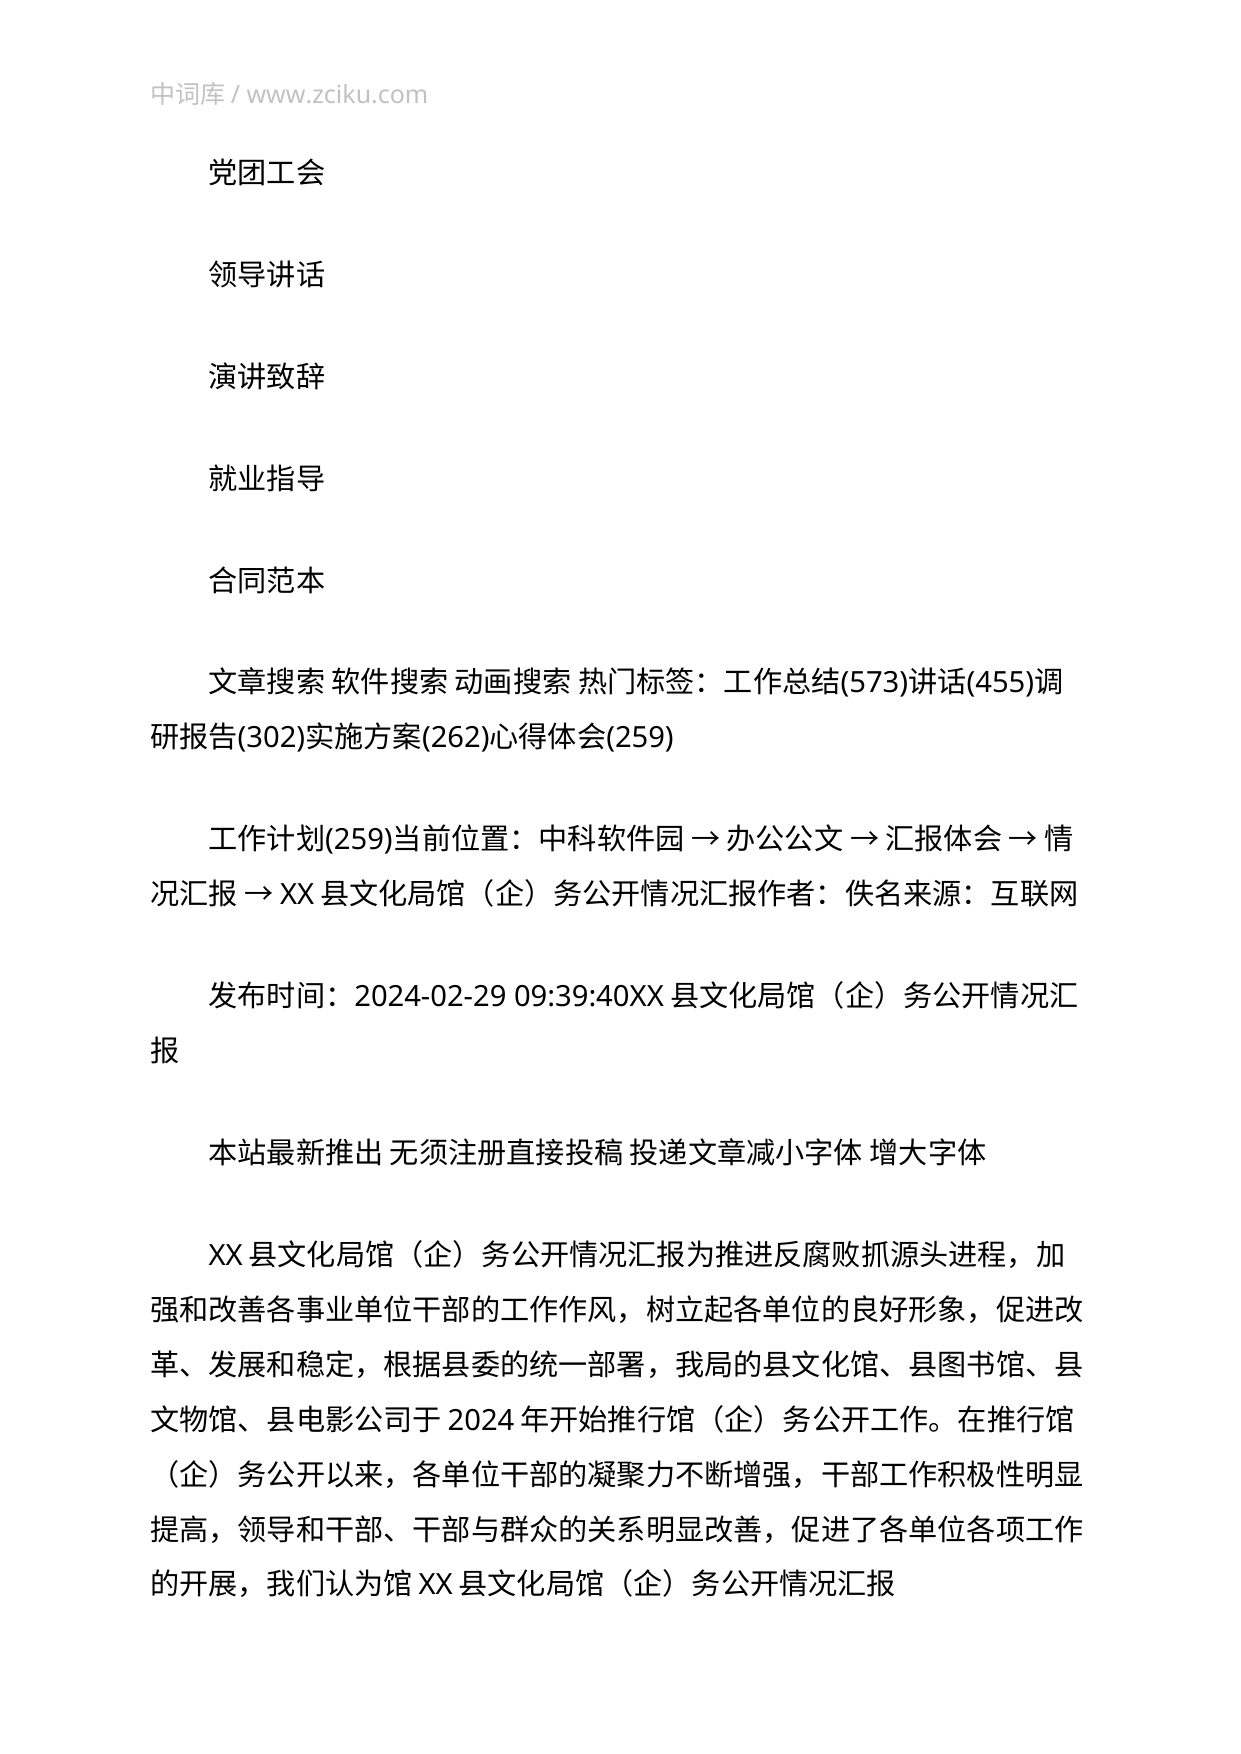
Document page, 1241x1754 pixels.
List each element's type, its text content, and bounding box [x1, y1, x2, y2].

text XX县文化局馆（企）务公开情况汇报为推进反腐败抓源头进程，加强和改善各事业单位干部的工作作风，树立起各单位的良好形象，促进改革、发展和稳定，根据县委的统一部署，我局的县文化馆、县图书馆、县文物馆、县电影公司于2024年开始推行馆（企）务公开工作。在推行馆（企）务公开以来，各单位干部的凝聚力不断增强，干部工作积极性明显提高，领导和干部、干部与群众的关系明显改善，促进了各单位各项工作的开展，我们认为馆XX县文化局馆（企）务公开情况汇报 [150, 1231, 1090, 1603]
text 发布时间：2024-02-29 09:39:40XX县文化局馆（企）务公开情况汇报 [150, 973, 1090, 1070]
text 文章搜索 软件搜索 动画搜索 热门标签：工作总结(573)讲话(455)调研报告(302)实施方案(262)心得体会(259) [150, 659, 1090, 756]
text 合同范本 [150, 557, 1090, 599]
text 演讲致辞 [150, 353, 1090, 396]
text 工作计划(259)当前位置：中科软件园 → 办公公文 → 汇报体会 → 情况汇报 → XX县文化局馆（企）务公开情况汇报作者：佚名来源：互联网 [150, 816, 1090, 913]
text 党团工会 [150, 150, 1090, 192]
text 本站最新推出 无须注册直接投稿 投递文章减小字体 增大字体 [150, 1129, 1090, 1172]
text 就业指导 [150, 455, 1090, 498]
text 领导讲话 [150, 252, 1090, 294]
